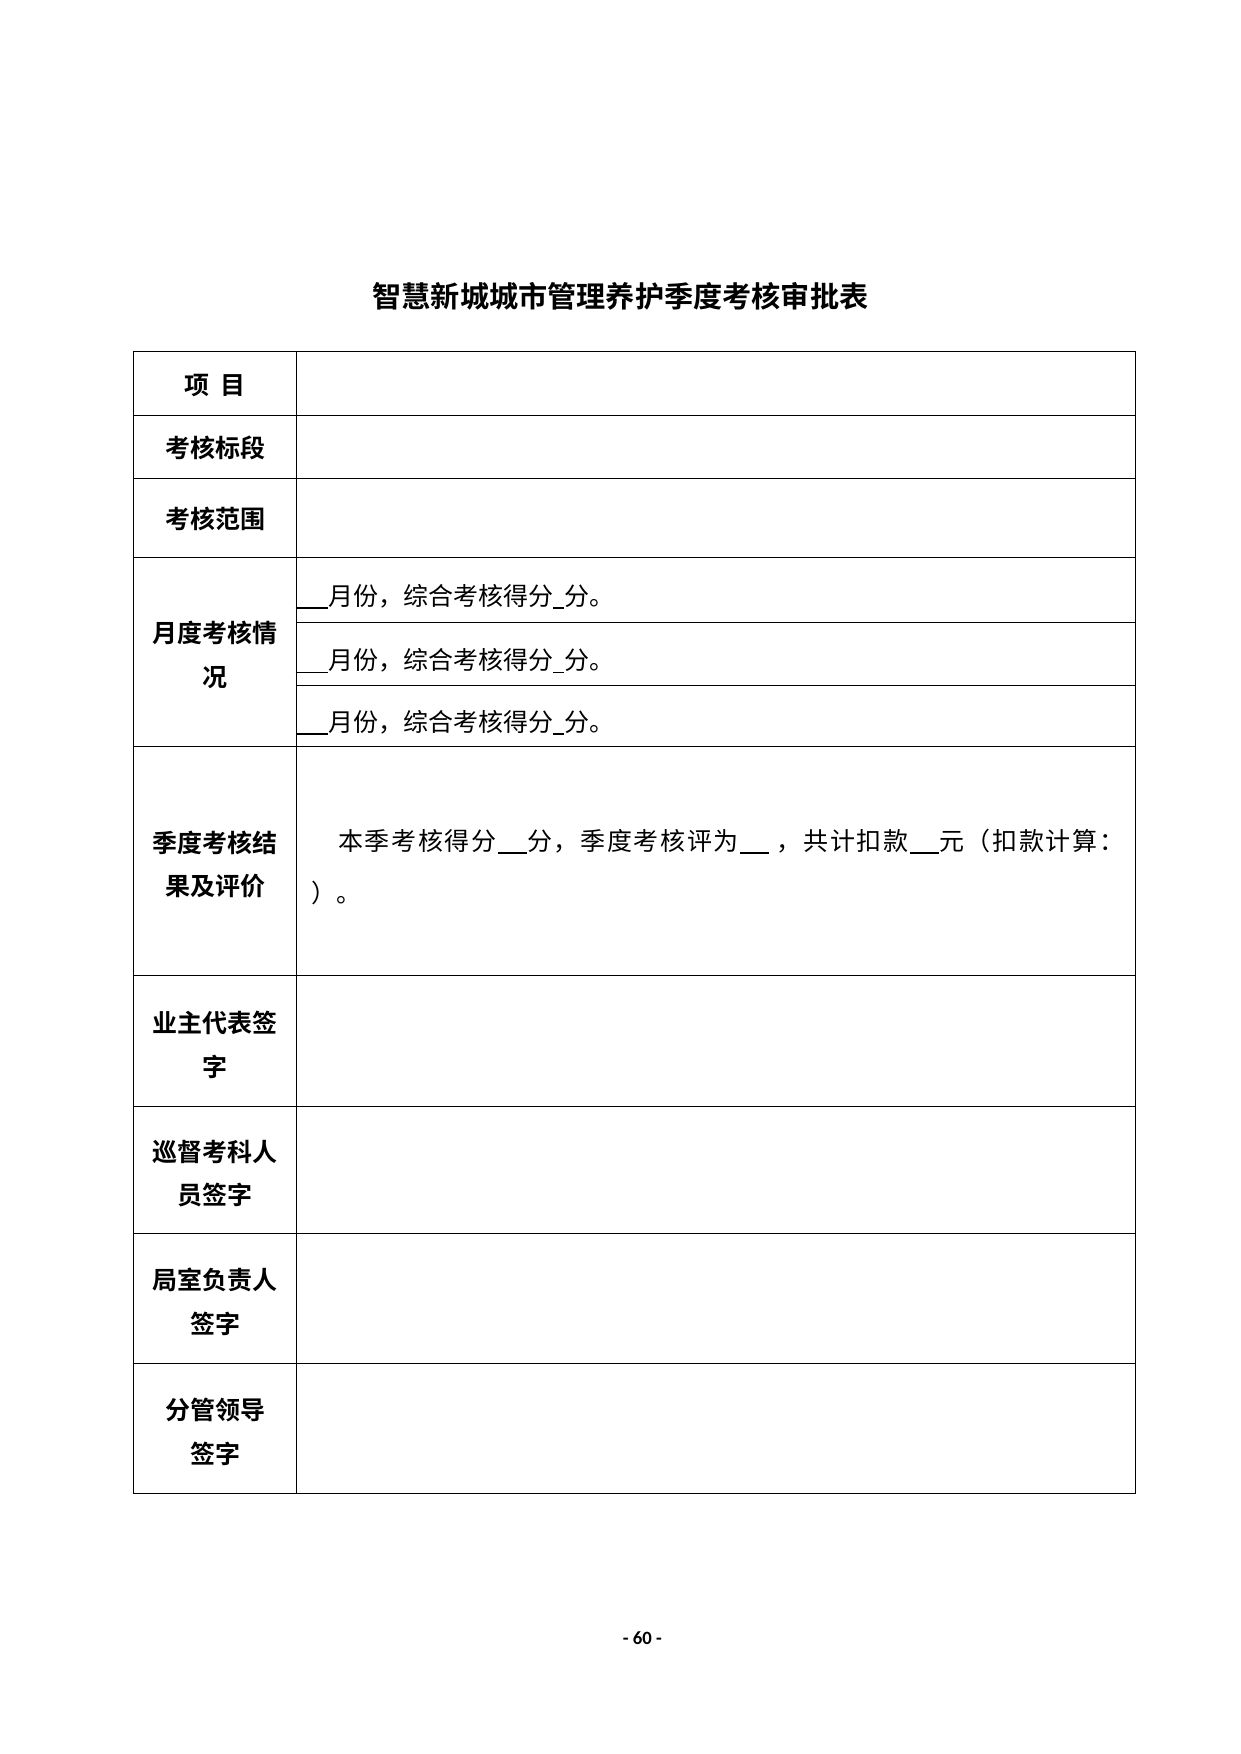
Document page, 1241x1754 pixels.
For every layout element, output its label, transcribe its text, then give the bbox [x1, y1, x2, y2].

text 智慧新城城市管理养护季度考核审批表 [150, 262, 1090, 319]
table_header [297, 352, 1135, 414]
table_cell 月份，综合考核得分 分。 [297, 686, 1135, 746]
table_cell [297, 479, 1135, 557]
table_cell [297, 416, 1135, 478]
table_cell 月度考核情况 [134, 558, 296, 746]
table_cell 考核标段 [134, 416, 296, 478]
table_cell [297, 1234, 1135, 1363]
table_cell 局室负责人签字 [134, 1234, 296, 1363]
table_cell 巡督考科人员签字 [134, 1107, 296, 1233]
table_cell [297, 1107, 1135, 1233]
table_cell 业主代表签字 [134, 976, 296, 1106]
table_cell 月份，综合考核得分 分。 [297, 623, 1135, 685]
table_cell [297, 976, 1135, 1106]
table_cell 分管领导 签字 [134, 1364, 296, 1493]
table_header 项 目 [134, 352, 296, 414]
table_cell 季度考核结果及评价 [134, 747, 296, 975]
table_cell 考核范围 [134, 479, 296, 557]
table_cell 月份，综合考核得分 分。 [297, 558, 1135, 622]
table_cell 本季考核得分 分，季度考核评为 ，共计扣款 元（扣款计算： ）。 [297, 747, 1135, 975]
table_cell [297, 1364, 1135, 1493]
